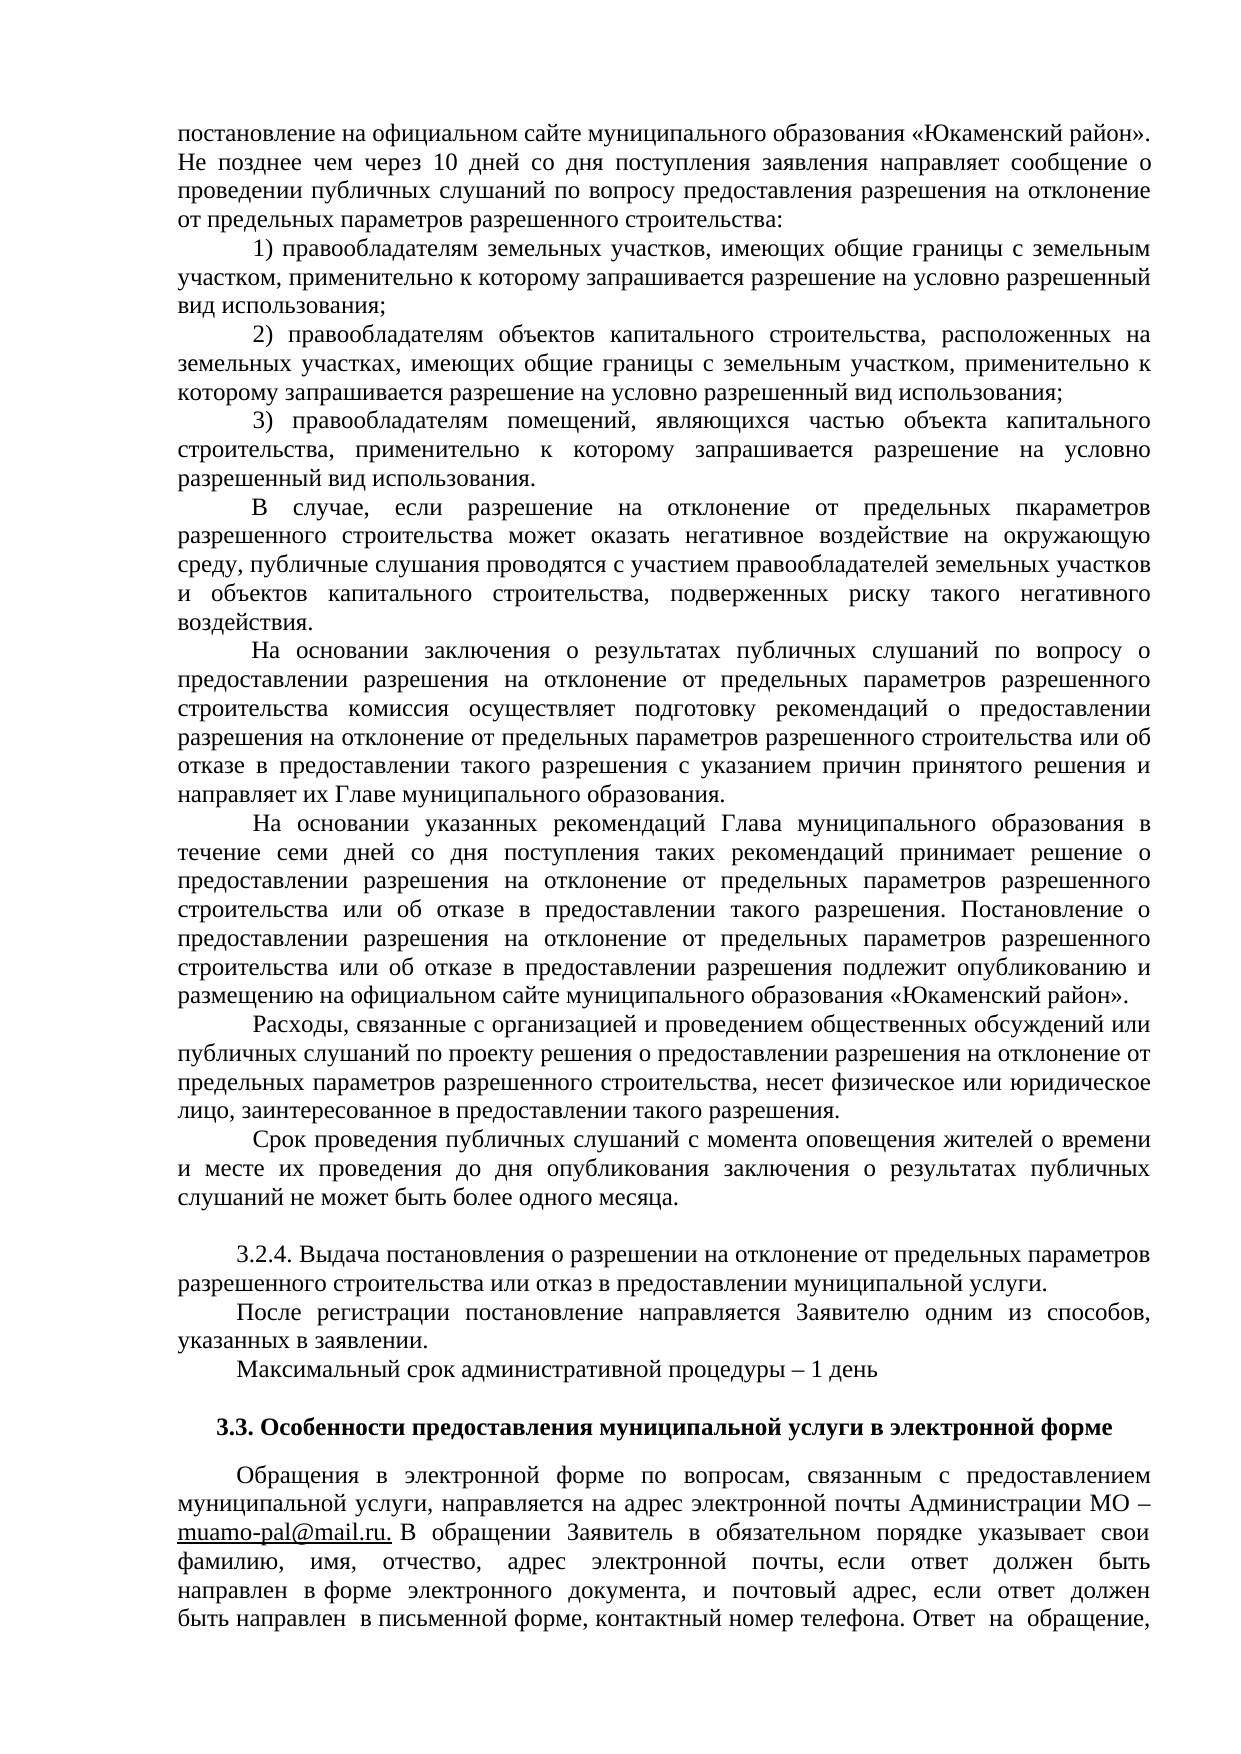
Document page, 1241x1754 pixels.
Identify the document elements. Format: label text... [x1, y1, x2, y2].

text 1) правообладателям земельных участков, имеющих общие границы с земельным участком, применительно к которому запрашивается разрешение на условно разрешенный вид использования; [177, 233, 1152, 319]
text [177, 118, 1152, 233]
text После регистрации постановление направляется Заявителю одним из способов, указанных в заявлении. [177, 1297, 1152, 1354]
text 2) правообладателям объектов капитального строительства, расположенных на земельных участках, имеющих общие границы с земельным участком, применительно к которому запрашивается разрешение на условно разрешенный вид использования; [177, 319, 1152, 406]
text 3) правообладателям помещений, являющихся частью объекта капитального строительства, применительно к которому запрашивается разрешение на условно разрешенный вид использования. [177, 406, 1152, 492]
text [177, 1460, 1152, 1632]
text 3.3. Особенности предоставления муниципальной услуги в электронной форме [177, 1412, 1152, 1441]
text Расходы, связанные с организацией и проведением общественных обсуждений или публичных слушаний по проекту решения о предоставлении разрешения на отклонение от предельных параметров разрешенного строительства, несет физическое или юридическое лицо, заинтересованное в предоставлении такого разрешения. [177, 1009, 1152, 1124]
text На основании указанных рекомендаций Глава муниципального образования в течение семи дней со дня поступления таких рекомендаций принимает решение о предоставлении разрешения на отклонение от предельных параметров разрешенного строительства или об отказе в предоставлении такого разрешения. Постановление о предоставлении разрешения на отклонение от предельных параметров разрешенного строительства или об отказе в предоставлении разрешения подлежит опубликованию и размещению на официальном сайте муниципального образования «Юкаменский район». [177, 808, 1152, 1009]
text 3.2.4. Выдача постановления о разрешении на отклонение от предельных параметров разрешенного строительства или отказ в предоставлении муниципальной услуги. [177, 1239, 1152, 1297]
text На основании заключения о результатах публичных слушаний по вопросу о предоставлении разрешения на отклонение от предельных параметров разрешенного строительства комиссия осуществляет подготовку рекомендаций о предоставлении разрешения на отклонение от предельных параметров разрешенного строительства или об отказе в предоставлении такого разрешения с указанием причин принятого решения и направляет их Главе муниципального образования. [177, 636, 1152, 808]
text Максимальный срок административной процедуры – 1 день [177, 1354, 1152, 1383]
text Срок проведения публичных слушаний с момента оповещения жителей о времени и месте их проведения до дня опубликования заключения о результатах публичных слушаний не может быть более одного месяца. [177, 1124, 1152, 1211]
text В случае, если разрешение на отклонение от предельных пкараметров разрешенного строительства может оказать негативное воздействие на окружающую среду, публичные слушания проводятся с участием правообладателей земельных участков и объектов капитального строительства, подверженных риску такого негативного воздействия. [177, 492, 1152, 636]
